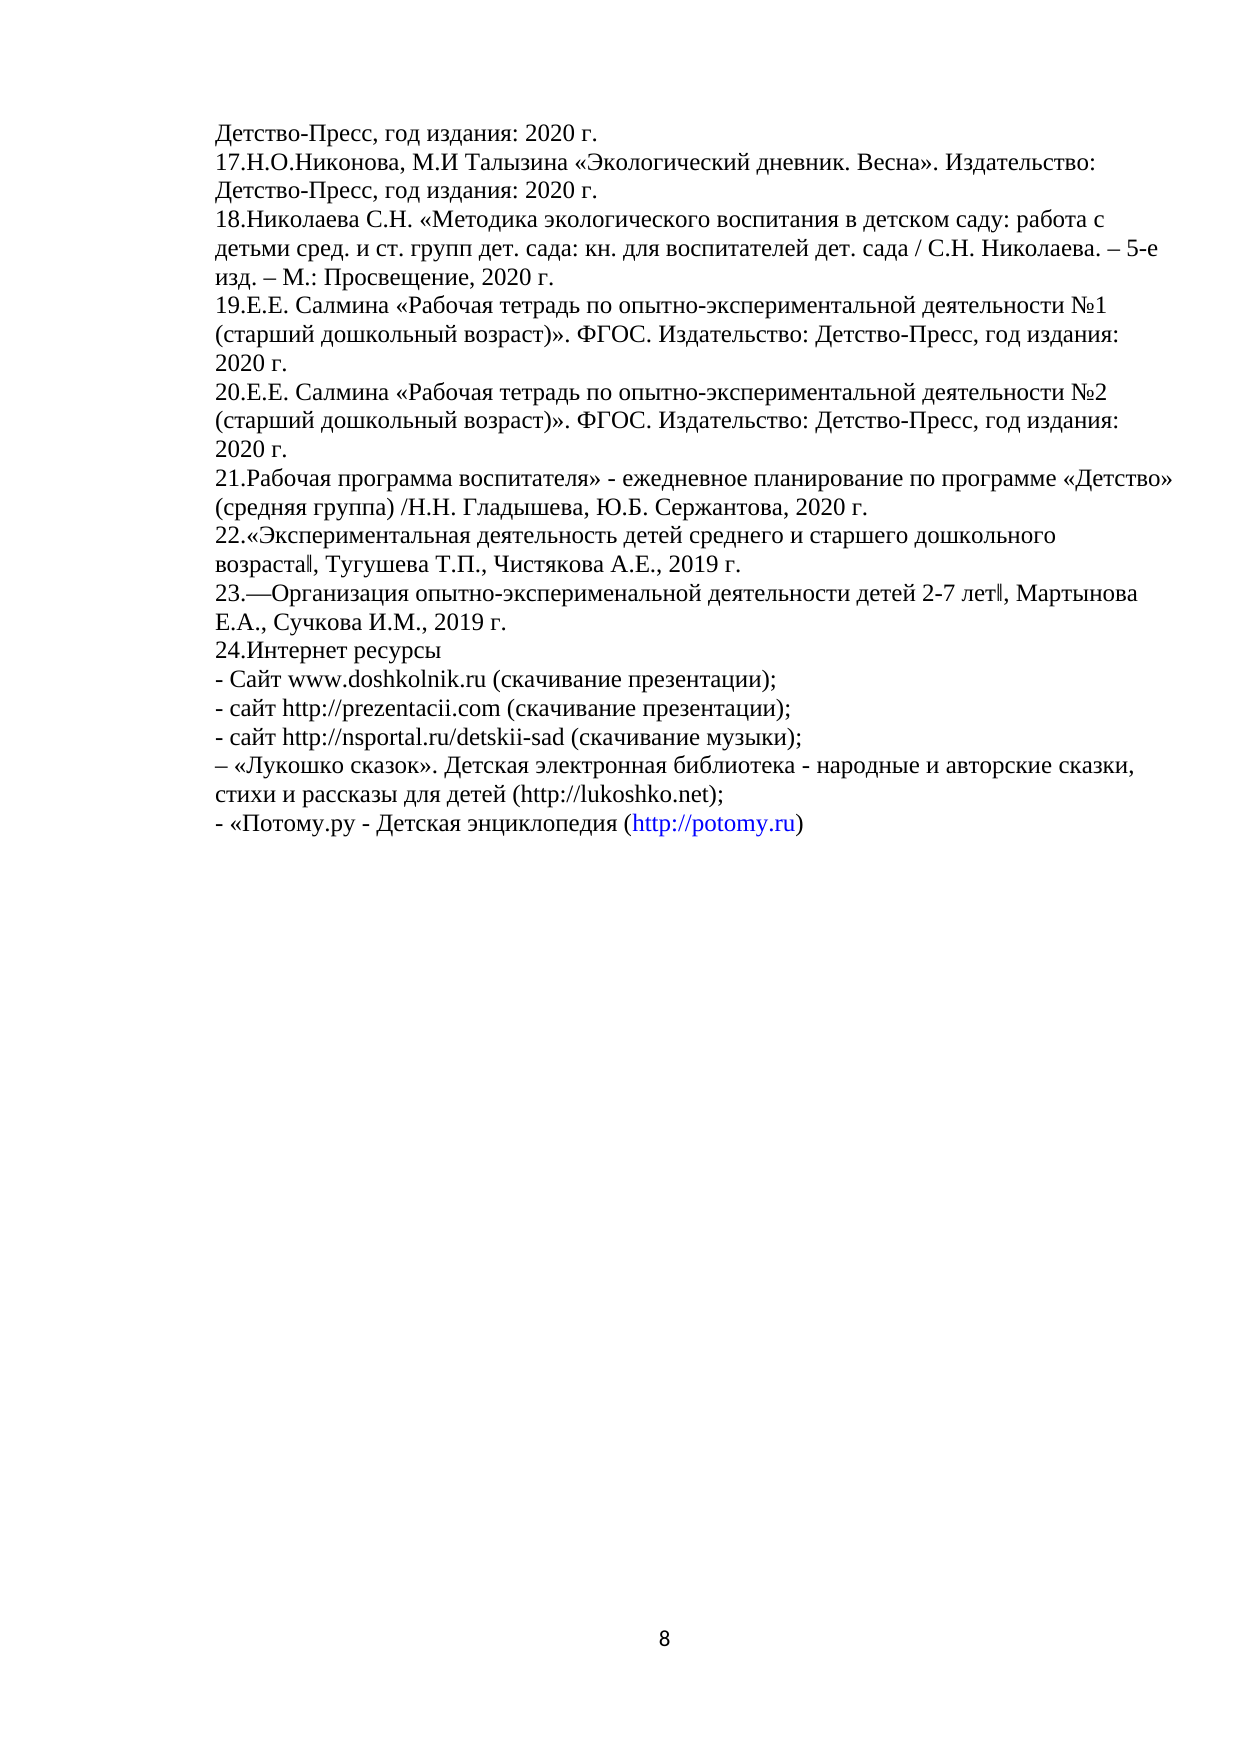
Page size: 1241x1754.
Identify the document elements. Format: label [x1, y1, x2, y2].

table_header [166, 118, 1181, 866]
